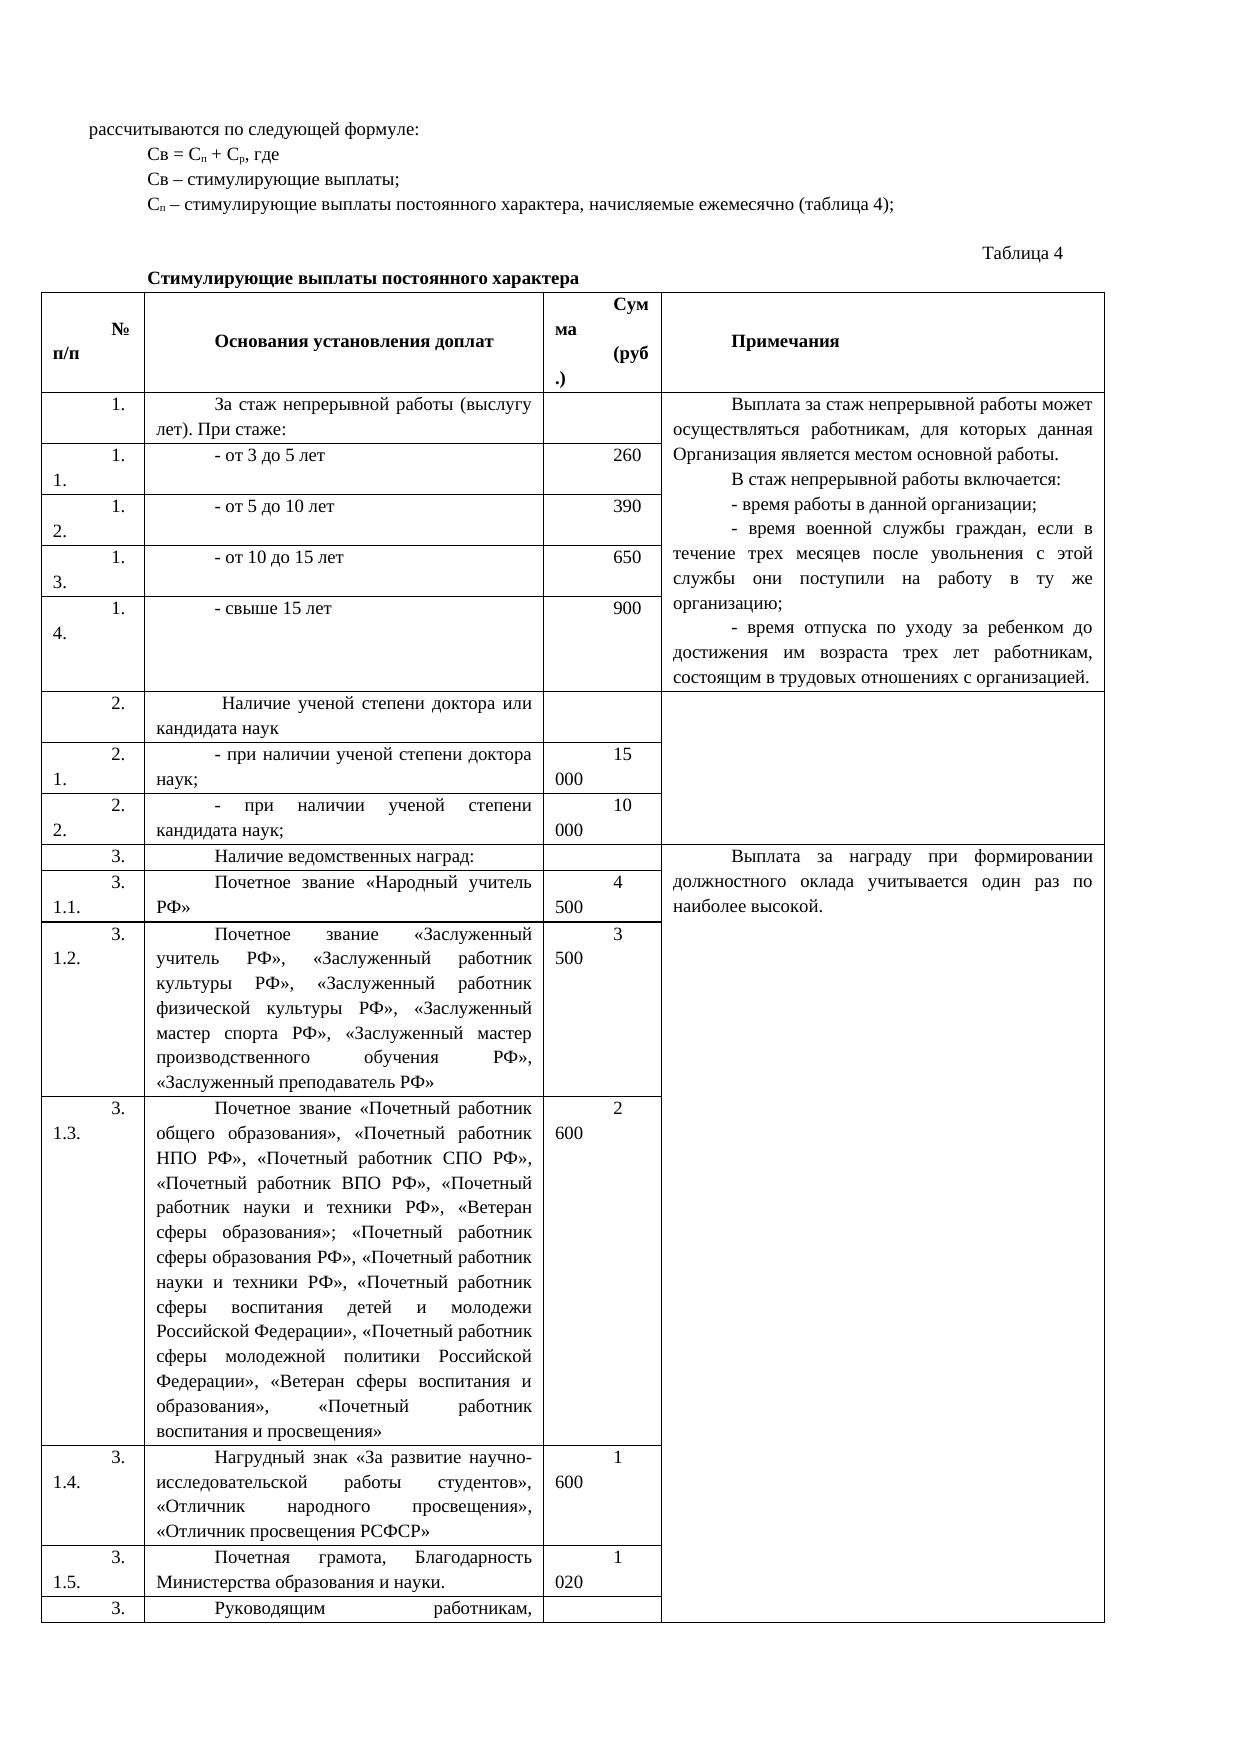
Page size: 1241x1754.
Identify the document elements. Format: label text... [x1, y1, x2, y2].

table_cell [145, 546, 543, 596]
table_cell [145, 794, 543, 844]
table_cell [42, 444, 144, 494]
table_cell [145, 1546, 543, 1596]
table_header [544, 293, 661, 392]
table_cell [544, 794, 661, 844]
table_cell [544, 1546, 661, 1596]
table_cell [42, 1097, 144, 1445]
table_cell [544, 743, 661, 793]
text Св = Сп + Ср, где [89, 143, 1063, 164]
text Стимулирующие выплаты постоянного характера [89, 267, 1063, 288]
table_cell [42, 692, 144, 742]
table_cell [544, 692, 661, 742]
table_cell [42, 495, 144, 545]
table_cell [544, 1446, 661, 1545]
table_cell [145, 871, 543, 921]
text Таблица 4 [89, 242, 1063, 264]
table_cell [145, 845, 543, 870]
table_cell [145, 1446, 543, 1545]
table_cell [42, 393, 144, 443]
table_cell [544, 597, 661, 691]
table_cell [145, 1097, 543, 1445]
text Сп – стимулирующие выплаты постоянного характера, начисляемые ежемесячно (таблица 4); [89, 192, 1063, 214]
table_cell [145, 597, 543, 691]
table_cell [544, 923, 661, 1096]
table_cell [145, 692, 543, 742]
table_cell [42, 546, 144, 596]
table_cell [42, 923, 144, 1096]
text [89, 118, 1063, 140]
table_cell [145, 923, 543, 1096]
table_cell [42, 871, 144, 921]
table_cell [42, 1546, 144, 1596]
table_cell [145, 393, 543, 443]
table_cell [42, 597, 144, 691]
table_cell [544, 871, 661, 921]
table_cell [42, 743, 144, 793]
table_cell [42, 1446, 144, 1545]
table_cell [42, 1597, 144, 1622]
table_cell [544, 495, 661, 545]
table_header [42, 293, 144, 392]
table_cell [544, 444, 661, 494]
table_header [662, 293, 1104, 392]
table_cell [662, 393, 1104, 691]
text Св – стимулирующие выплаты; [89, 168, 1063, 189]
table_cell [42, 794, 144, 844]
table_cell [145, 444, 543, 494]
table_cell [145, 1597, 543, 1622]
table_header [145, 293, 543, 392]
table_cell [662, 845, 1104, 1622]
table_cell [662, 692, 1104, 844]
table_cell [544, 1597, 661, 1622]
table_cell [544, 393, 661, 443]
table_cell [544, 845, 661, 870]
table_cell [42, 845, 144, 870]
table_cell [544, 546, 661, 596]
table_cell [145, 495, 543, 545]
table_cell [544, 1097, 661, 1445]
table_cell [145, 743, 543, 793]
